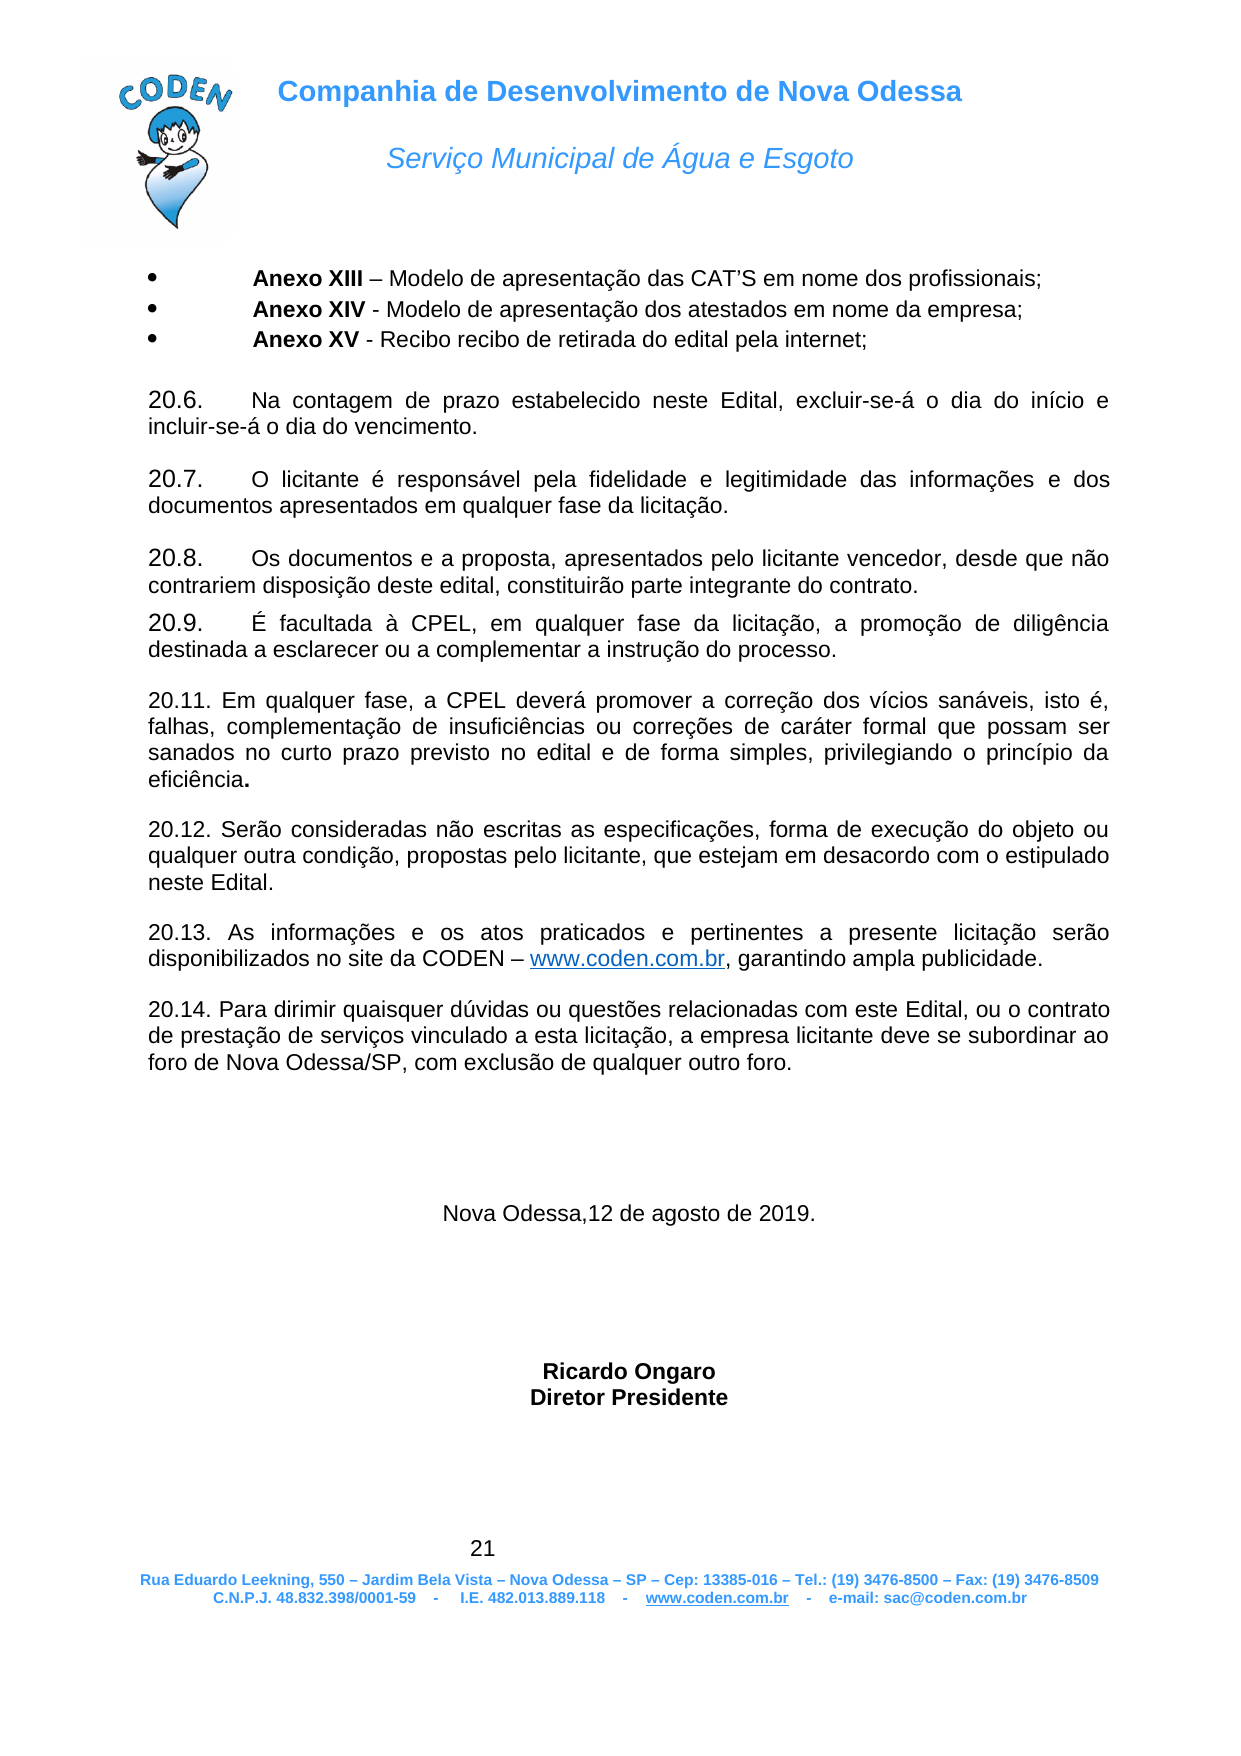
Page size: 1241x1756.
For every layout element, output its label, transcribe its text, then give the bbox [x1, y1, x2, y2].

text Diretor Presidente [148, 1384, 1110, 1410]
list O licitante é responsável pela fidelidade e legitimidade das informações e dos documentos apresentados em qualquer fase da licitação. [148, 464, 1110, 519]
picture [81, 55, 270, 243]
list 20.14. Para dirimir quaisquer dúvidas ou questões relacionadas com este Edital, ou o contrato de prestação de serviços vinculado a esta licitação, a empresa licitante deve se subordinar ao foro de Nova Odessa/SP, com exclusão de qualquer outro foro. [148, 996, 1110, 1075]
list Anexo XIV - Modelo de apresentação dos atestados em nome da empresa; [148, 293, 1110, 323]
list 20.13. As informações e os atos praticados e pertinentes a presente licitação serão disponibilizados no site da CODEN – www.coden.com.br, garantindo ampla publicidade. [148, 919, 1110, 972]
text Ricardo Ongaro [148, 1358, 1110, 1384]
list Na contagem de prazo estabelecido neste Edital, excluir-se-á o dia do início e incluir-se-á o dia do vencimento. [148, 384, 1110, 440]
list Anexo XIII – Modelo de apresentação das CAT’S em nome dos profissionais; [148, 262, 1110, 293]
text Nova Odessa,12 de agosto de 2019. [148, 1199, 1110, 1226]
list 20.11. Em qualquer fase, a CPEL deverá promover a correção dos vícios sanáveis, isto é, falhas, complementação de insuficiências ou correções de caráter formal que possam ser sanados no curto prazo previsto no edital e de forma simples, privilegiando o princípio da eficiência. [148, 687, 1110, 792]
list Anexo XV - Recibo recibo de retirada do edital pela internet; [148, 323, 1110, 354]
list Os documentos e a proposta, apresentados pelo licitante vencedor, desde que não contrariem disposição deste edital, constituirão parte integrante do contrato. [148, 543, 1110, 598]
list É facultada à CPEL, em qualquer fase da licitação, a promoção de diligência destinada a esclarecer ou a complementar a instrução do processo. [148, 608, 1110, 663]
list 20.12. Serão consideradas não escritas as especificações, forma de execução do objeto ou qualquer outra condição, propostas pelo licitante, que estejam em desacordo com o estipulado neste Edital. [148, 816, 1110, 895]
